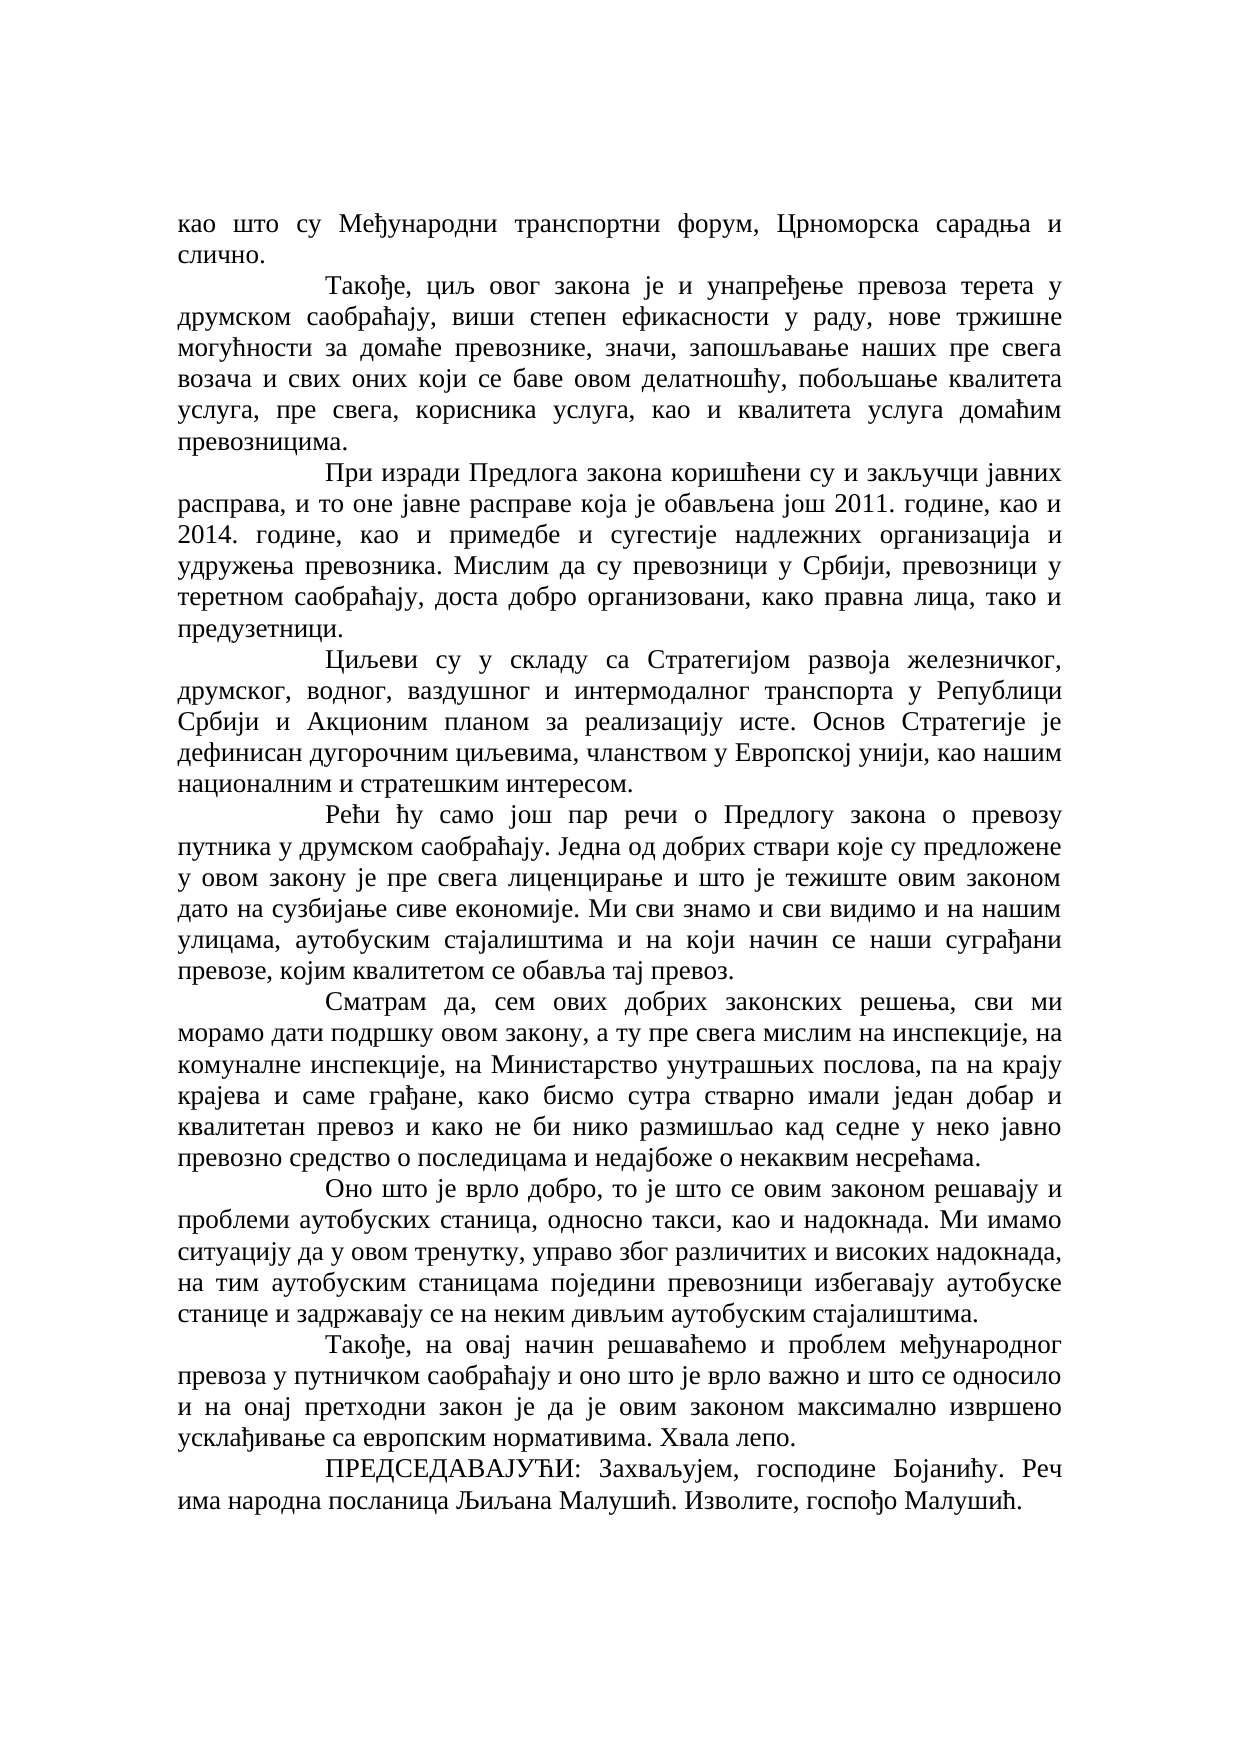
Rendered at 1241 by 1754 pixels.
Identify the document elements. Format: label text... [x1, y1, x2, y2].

text Рећи ћу само још пар речи о Предлогу закона о превозу путника у друмском саобраћају. Једна од добрих ствари које су предложене у овом закону је пре свега лиценцирање и што је тежиште овим законом дато на сузбијање сиве економије. Ми сви знамо и сви видимо и на нашим улицама, аутобуским стајалиштима и на који начин се наши суграђани превозе, којим квалитетом се обавља тај превоз. [177, 798, 1063, 985]
text При изради Предлога закона коришћени су и закључци јавних расправа, и то оне јавне расправе која је обављена још 2011. године, као и 2014. године, као и примедбе и сугестије надлежних организација и удружења превозника. Мислим да су превозници у Србији, превозници у теретном саобраћају, доста добро организовани, како правна лица, тако и предузетници. [177, 456, 1063, 643]
text Оно што је врло добро, то је што се овим законом решавају и проблеми аутобуских станица, односно такси, као и надокнада. Ми имамо ситуацију да у овом тренутку, управо због различитих и високих надокнада, на тим аутобуским станицама поједини превозници избегавају аутобуске станице и задржавају се на неким дивљим аутобуским стајалиштима. [177, 1172, 1063, 1328]
text ПРЕДСЕДАВАЈУЋИ: Захваљујем, господине Бојанићу. Реч има народна посланица Љиљана Малушић. Изволите, госпођо Малушић. [177, 1453, 1063, 1515]
text Циљеви су у складу са Стратегијом развоја железничког, друмског, водног, ваздушног и интермодалног транспорта у Републици Србији и Акционим планом за реализацију исте. Основ Стратегије је дефинисан дугорочним циљевима, чланством у Европској унији, као нашим националним и стратешким интересом. [177, 643, 1063, 798]
text Такође, циљ овог закона је и унапређење превоза терета у друмском саобраћају, виши степен ефикасности у раду, нове тржишне могућности за домаће превознике, значи, запошљавање наших пре свега возача и свих оних који се баве овом делатношћу, побољшање квалитета услуга, пре свега, корисника услуга, као и квалитета услуга домаћим превозницима. [177, 269, 1063, 456]
text Такође, на овај начин решаваћемо и проблем међународног превоза у путничком саобраћају и оно што је врло важно и што се односило и на онај претходни закон је да је овим законом максимално извршено усклађивање са европским нормативима. Хвала лепо. [177, 1328, 1063, 1453]
text Сматрам да, сем ових добрих законских решења, сви ми морамо дати подршку овом закону, а ту пре свега мислим на инспекције, на комуналне инспекције, на Министарство унутрашњих послова, па на крају крајева и саме грађане, како бисмо сутра стварно имали један добар и квалитетан превоз и како не би нико размишљао кад седне у неко јавно превозно средство о последицама и недајбоже о некаквим несрећама. [177, 985, 1063, 1172]
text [177, 207, 1063, 269]
